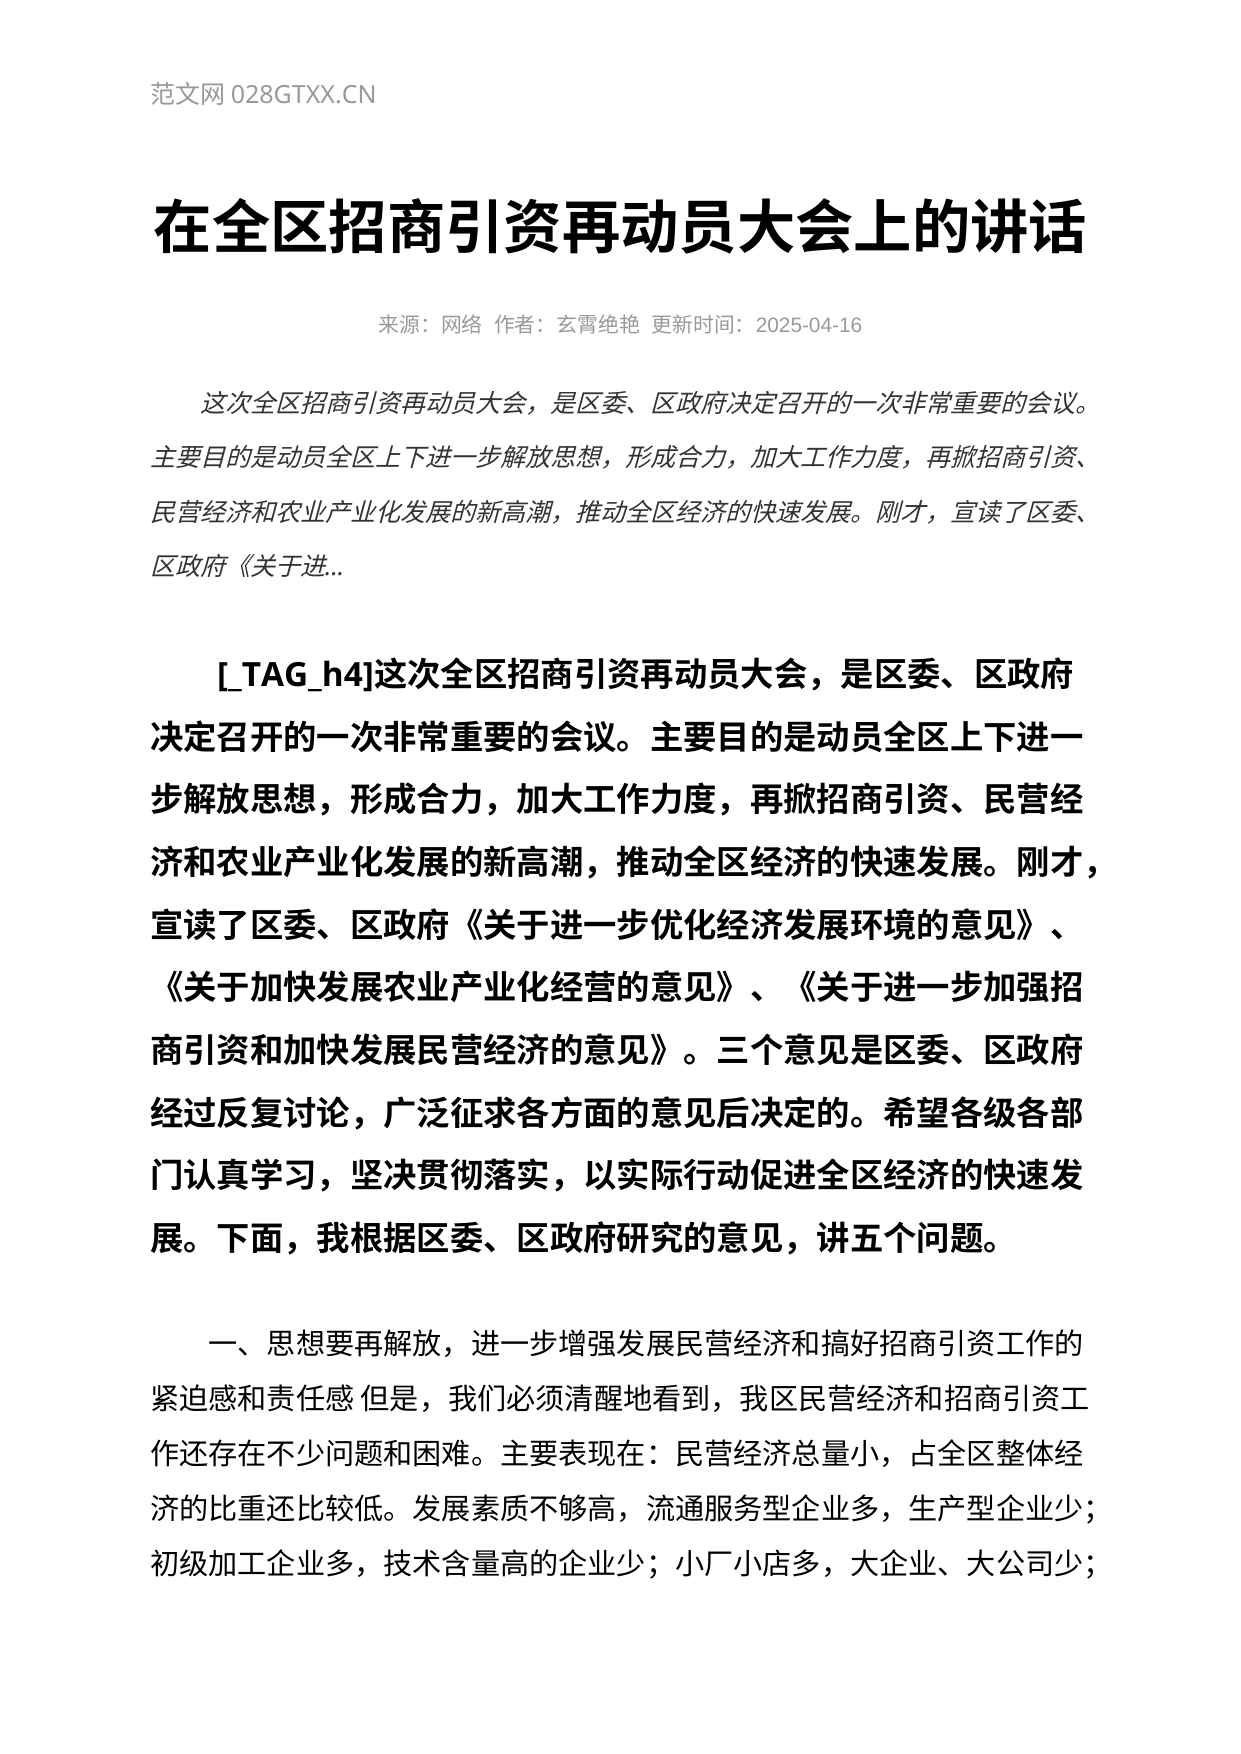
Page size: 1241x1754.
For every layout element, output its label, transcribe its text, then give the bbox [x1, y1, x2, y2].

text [150, 1321, 1090, 1583]
text 这次全区招商引资再动员大会，是区委、区政府决定召开的一次非常重要的会议。主要目的是动员全区上下进一步解放思想，形成合力，加大工作力度，再掀招商引资、民营经济和农业产业化发展的新高潮，推动全区经济的快速发展。刚才，宣读了区委、区政府《关于进... [150, 383, 1090, 583]
subtitle 在全区招商引资再动员大会上的讲话 [150, 181, 1090, 266]
text [_TAG_h4]这次全区招商引资再动员大会，是区委、区政府决定召开的一次非常重要的会议。主要目的是动员全区上下进一步解放思想，形成合力，加大工作力度，再掀招商引资、民营经济和农业产业化发展的新高潮，推动全区经济的快速发展。刚才，宣读了区委、区政府《关于进一步优化经济发展环境的意见》、《关于加快发展农业产业化经营的意见》、《关于进一步加强招商引资和加快发展民营经济的意见》。三个意见是区委、区政府经过反复讨论，广泛征求各方面的意见后决定的。希望各级各部门认真学习，坚决贯彻落实，以实际行动促进全区经济的快速发展。下面，我根据区委、区政府研究的意见，讲五个问题。 [150, 648, 1090, 1260]
text 来源：网络 作者：玄霄绝艳 更新时间：2025-04-16 [150, 313, 1090, 337]
